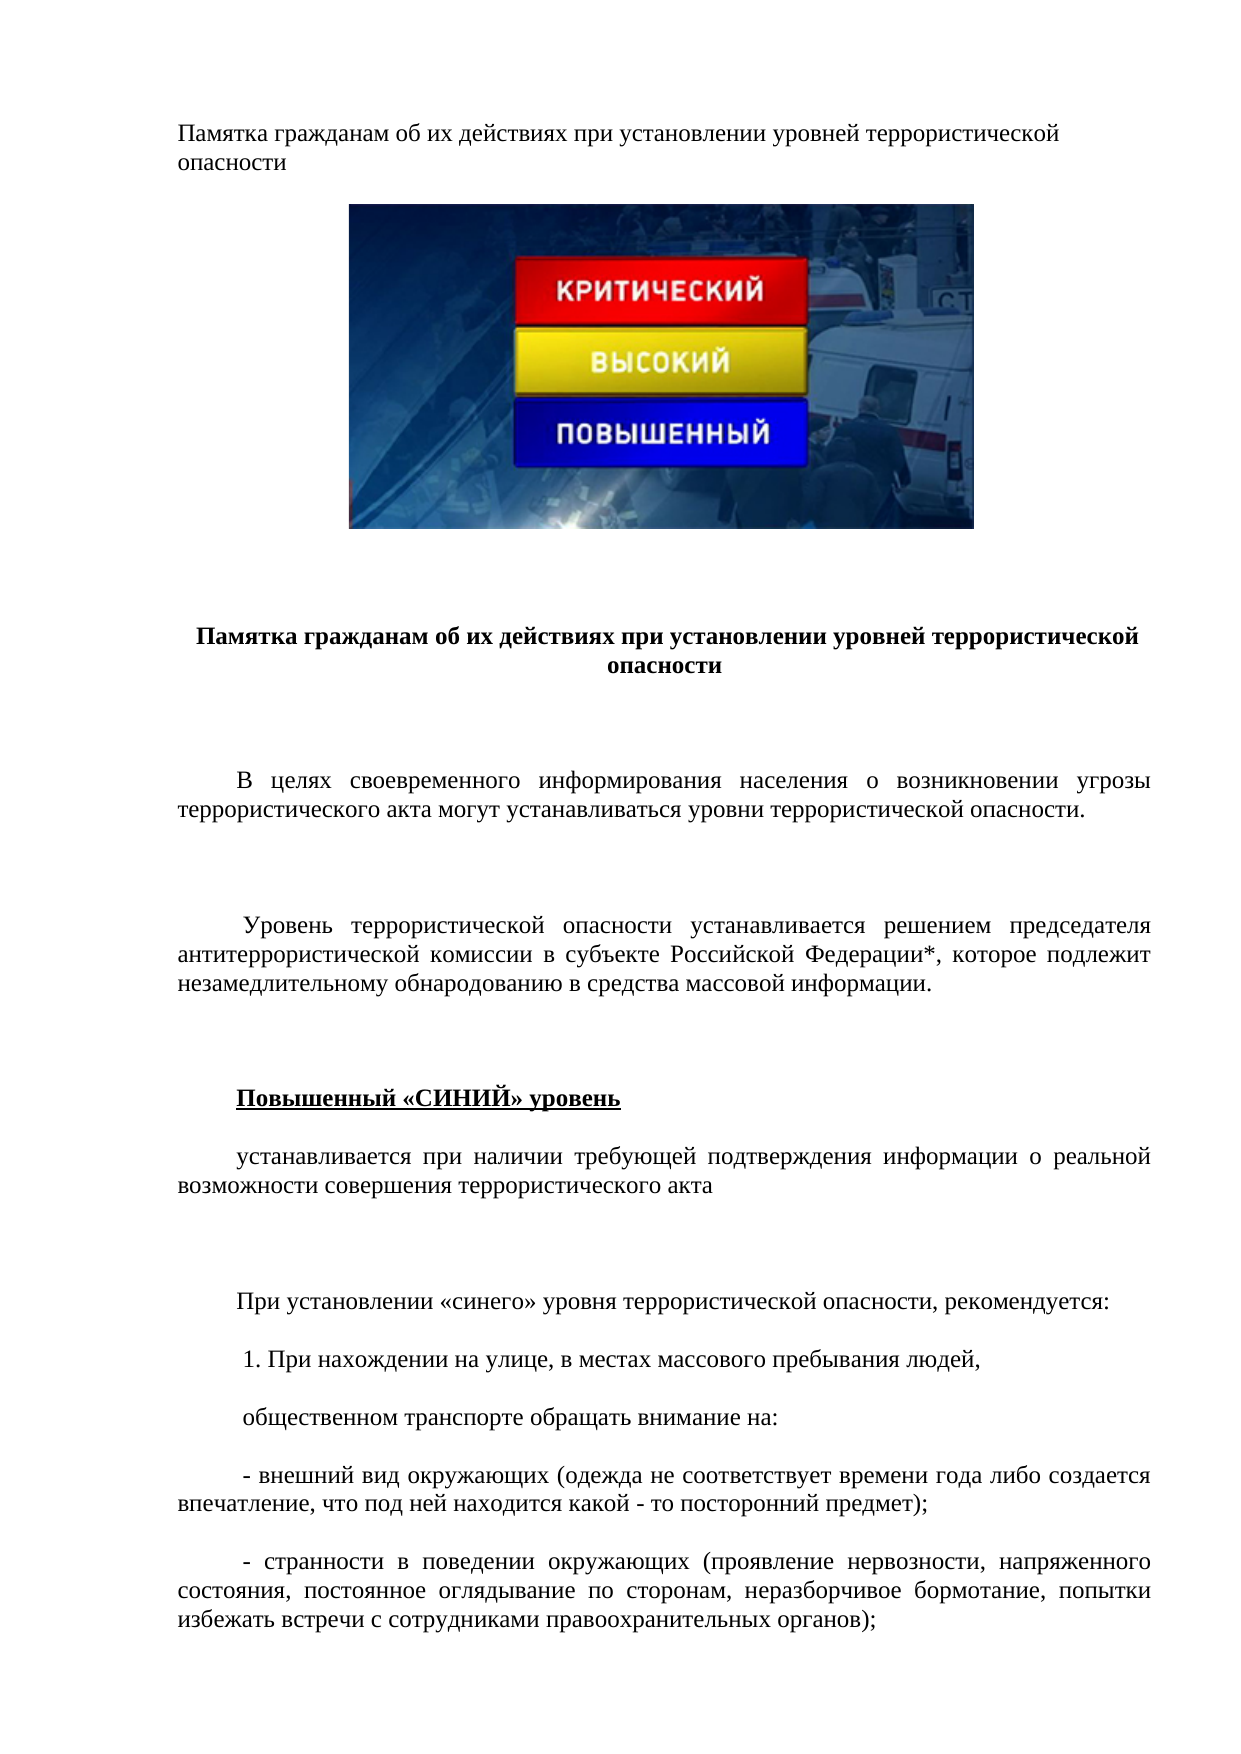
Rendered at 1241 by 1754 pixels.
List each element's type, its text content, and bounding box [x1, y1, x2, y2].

text - странности в поведении окружающих (проявление нервозности, напряженного состояния, постоянное оглядывание по сторонам, неразборчивое бормотание, попытки избежать встречи с сотрудниками правоохранительных органов); [177, 1546, 1152, 1633]
text 1. При нахождении на улице, в местах массового пребывания людей, [177, 1344, 1152, 1373]
text Уровень террористической опасности устанавливается решением председателя антитеррористической комиссии в субъекте Российской Федерации*, которое подлежит незамедлительному обнародованию в средства массовой информации. [177, 910, 1152, 996]
text Памятка гражданам об их действиях при установлении уровней террористической опасности [177, 621, 1152, 678]
text Памятка гражданам об их действиях при установлении уровней террористической опасности [177, 118, 1152, 176]
text Повышенный «СИНИЙ» уровень [177, 1083, 1152, 1112]
text - внешний вид окружающих (одежда не соответствует времени года либо создается впечатление, что под ней находится какой - то посторонний предмет); [177, 1460, 1152, 1517]
text В целях своевременного информирования населения о возникновении угрозы террористического акта могут устанавливаться уровни террористической опасности. [177, 766, 1152, 823]
text устанавливается при наличии требующей подтверждения информации о реальной возможности совершения террористического акта [177, 1141, 1152, 1199]
picture [348, 204, 974, 529]
text При установлении «синего» уровня террористической опасности, рекомендуется: [177, 1286, 1152, 1315]
text общественном транспорте обращать внимание на: [177, 1402, 1152, 1431]
